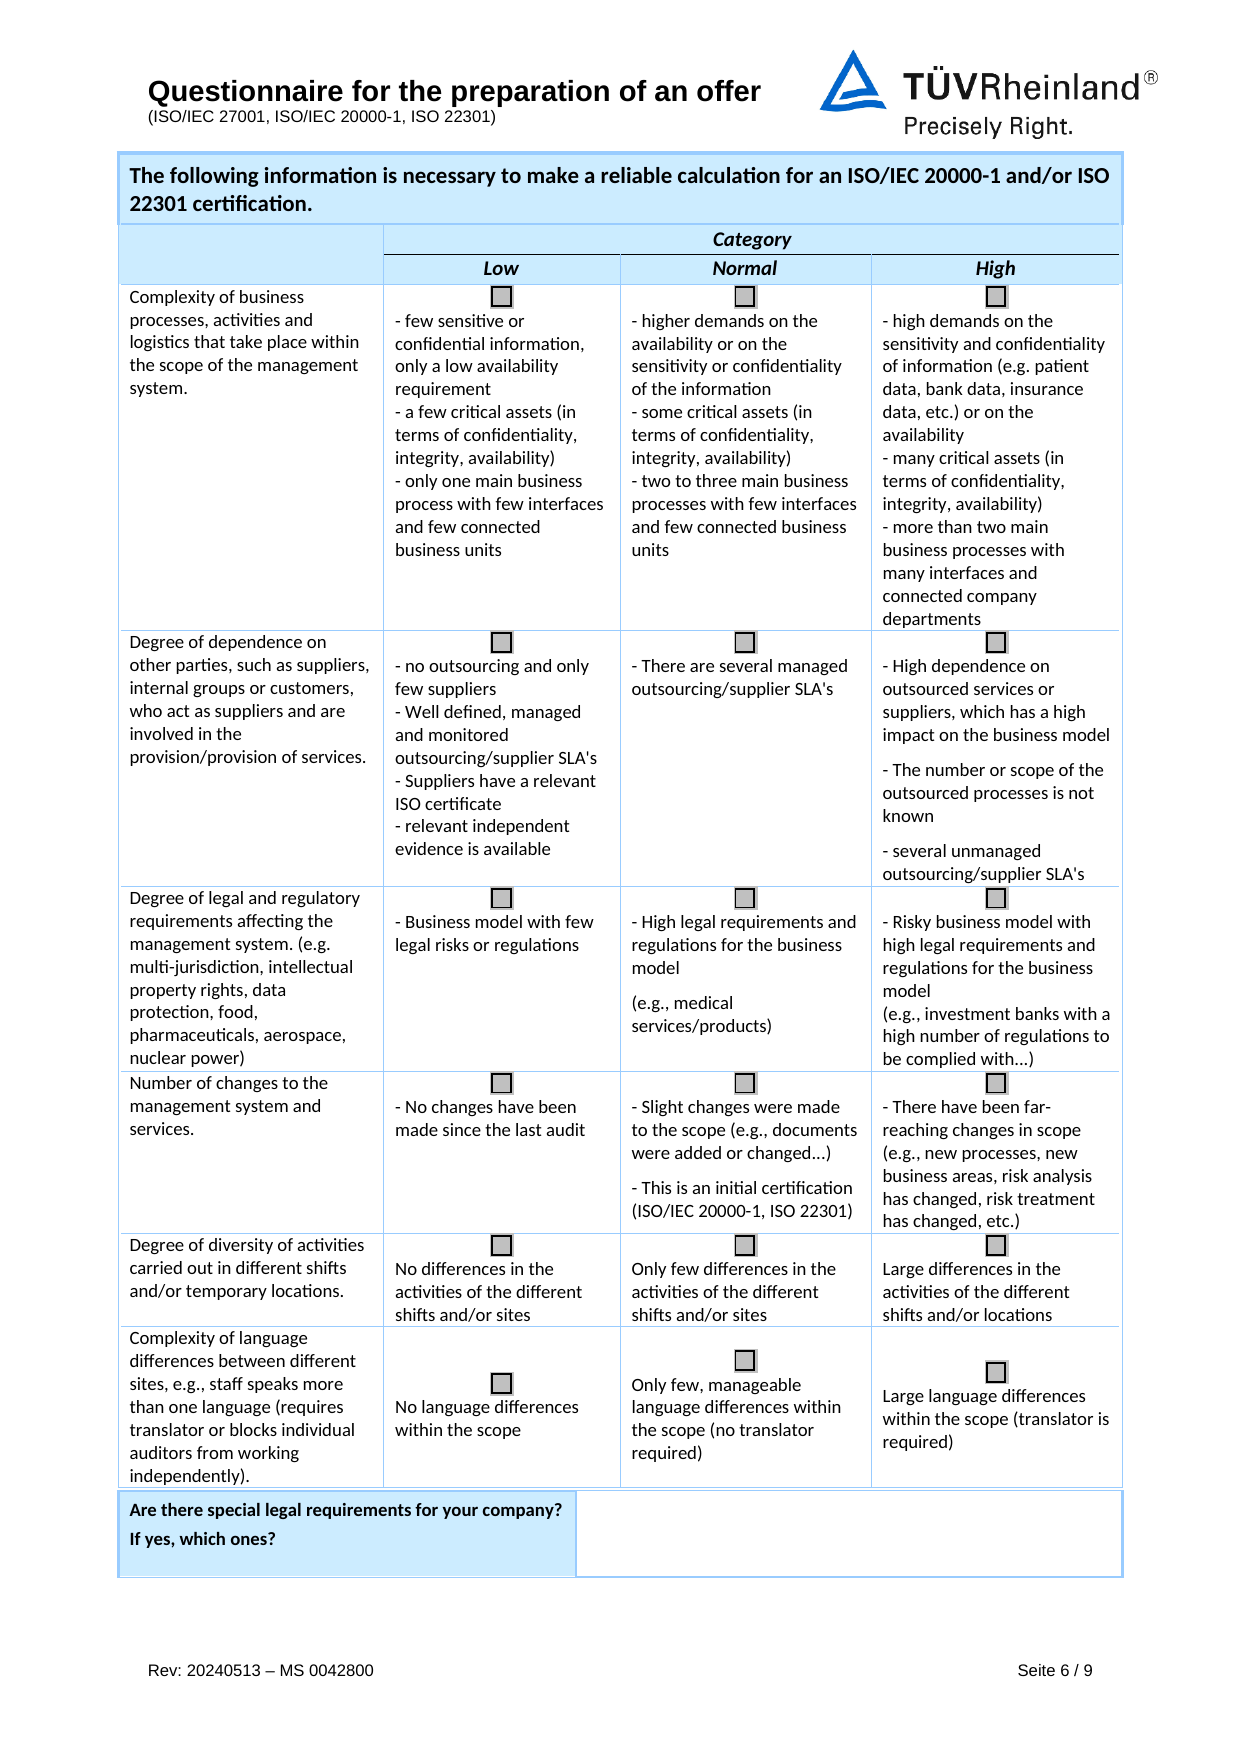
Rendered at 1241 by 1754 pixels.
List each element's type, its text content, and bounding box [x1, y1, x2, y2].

table_cell - no outsourcing and only few suppliers - Well defined, managed and monitored outsourcing/supplier SLA's - Suppliers have a relevant ISO certificate - relevant independent evidence is available [384, 631, 620, 886]
table_cell - High dependence on outsourced services or suppliers, which has a high impact on the business model - The number or scope of the outsourced processes is not known - several unmanaged outsourcing/supplier SLA's [872, 630, 1122, 886]
table_header The following information is necessary to make a reliable calculation for an ISO/IEC 20000-1 and/or ISO 22301 certification. [120, 155, 1121, 223]
table_cell - Risky business model with high legal requirements and regulations for the business model (e.g., investment banks with a high number of regulations to be complied with...) [872, 886, 1122, 1071]
table_cell High [872, 254, 1122, 284]
table_cell [119, 223, 383, 284]
table_header Are there special legal requirements for your company? If yes, which ones? [120, 1492, 575, 1576]
table_cell Large differences in the activities of the different shifts and/or locations [872, 1233, 1122, 1326]
table_cell - few sensitive or confidential information, only a low availability requirement - a few critical assets (in terms of confidentiality, integrity, availability) - only one main business process with few interfaces and few connected business units [384, 285, 620, 630]
table_cell - High legal requirements and regulations for the business model (e.g., medical services/products) [621, 887, 871, 1071]
table_cell Complexity of language differences between different sites, e.g., staff speaks more than one language (requires translator or blocks individual auditors from working independently). [119, 1326, 383, 1487]
table_cell Normal [621, 255, 871, 284]
table_cell No differences in the activities of the different shifts and/or sites [384, 1234, 620, 1326]
table_header [577, 1491, 1121, 1576]
table_cell - No changes have been made since the last audit [384, 1072, 620, 1233]
table_cell Only few differences in the activities of the different shifts and/or sites [621, 1234, 871, 1326]
table_cell Degree of diversity of activities carried out in different shifts and/or temporary locations. [119, 1233, 383, 1326]
table_cell Category [384, 223, 1122, 254]
table_cell No language differences within the scope [384, 1327, 620, 1487]
table_cell - high demands on the sensitivity and confidentiality of information (e.g. patient data, bank data, insurance data, etc.) or on the availability - many critical assets (in terms of confidentiality, integrity, availability) - more than two main business processes with many interfaces and connected company departments [872, 284, 1122, 630]
table_cell Number of changes to the management system and services. [119, 1071, 383, 1233]
table_cell Low [384, 255, 620, 284]
table_cell - There have been far-reaching changes in scope (e.g., new processes, new business areas, risk analysis has changed, risk treatment has changed, etc.) [872, 1071, 1122, 1233]
picture [811, 46, 1166, 142]
table_cell Only few, manageable language differences within the scope (no translator required) [621, 1327, 871, 1487]
table_cell - Slight changes were made to the scope (e.g., documents were added or changed...) - This is an initial certification (ISO/IEC 20000-1, ISO 22301) [621, 1072, 871, 1233]
table_cell - higher demands on the availability or on the sensitivity or confidentiality of the information - some critical assets (in terms of confidentiality, integrity, availability) - two to three main business processes with few interfaces and few connected business units [621, 285, 871, 630]
table_cell Degree of legal and regulatory requirements affecting the management system. (e.g. multi-jurisdiction, intellectual property rights, data protection, food, pharmaceuticals, aerospace, nuclear power) [119, 886, 383, 1071]
table_cell Degree of dependence on other parties, such as suppliers, internal groups or customers, who act as suppliers and are involved in the provision/provision of services. [119, 630, 383, 886]
table_cell - Business model with few legal risks or regulations [384, 887, 620, 1071]
table_cell Complexity of business processes, activities and logistics that take place within the scope of the management system. [119, 284, 383, 630]
table_cell - There are several managed outsourcing/supplier SLA's [621, 631, 871, 886]
table_cell Large language differences within the scope (translator is required) [872, 1326, 1122, 1487]
